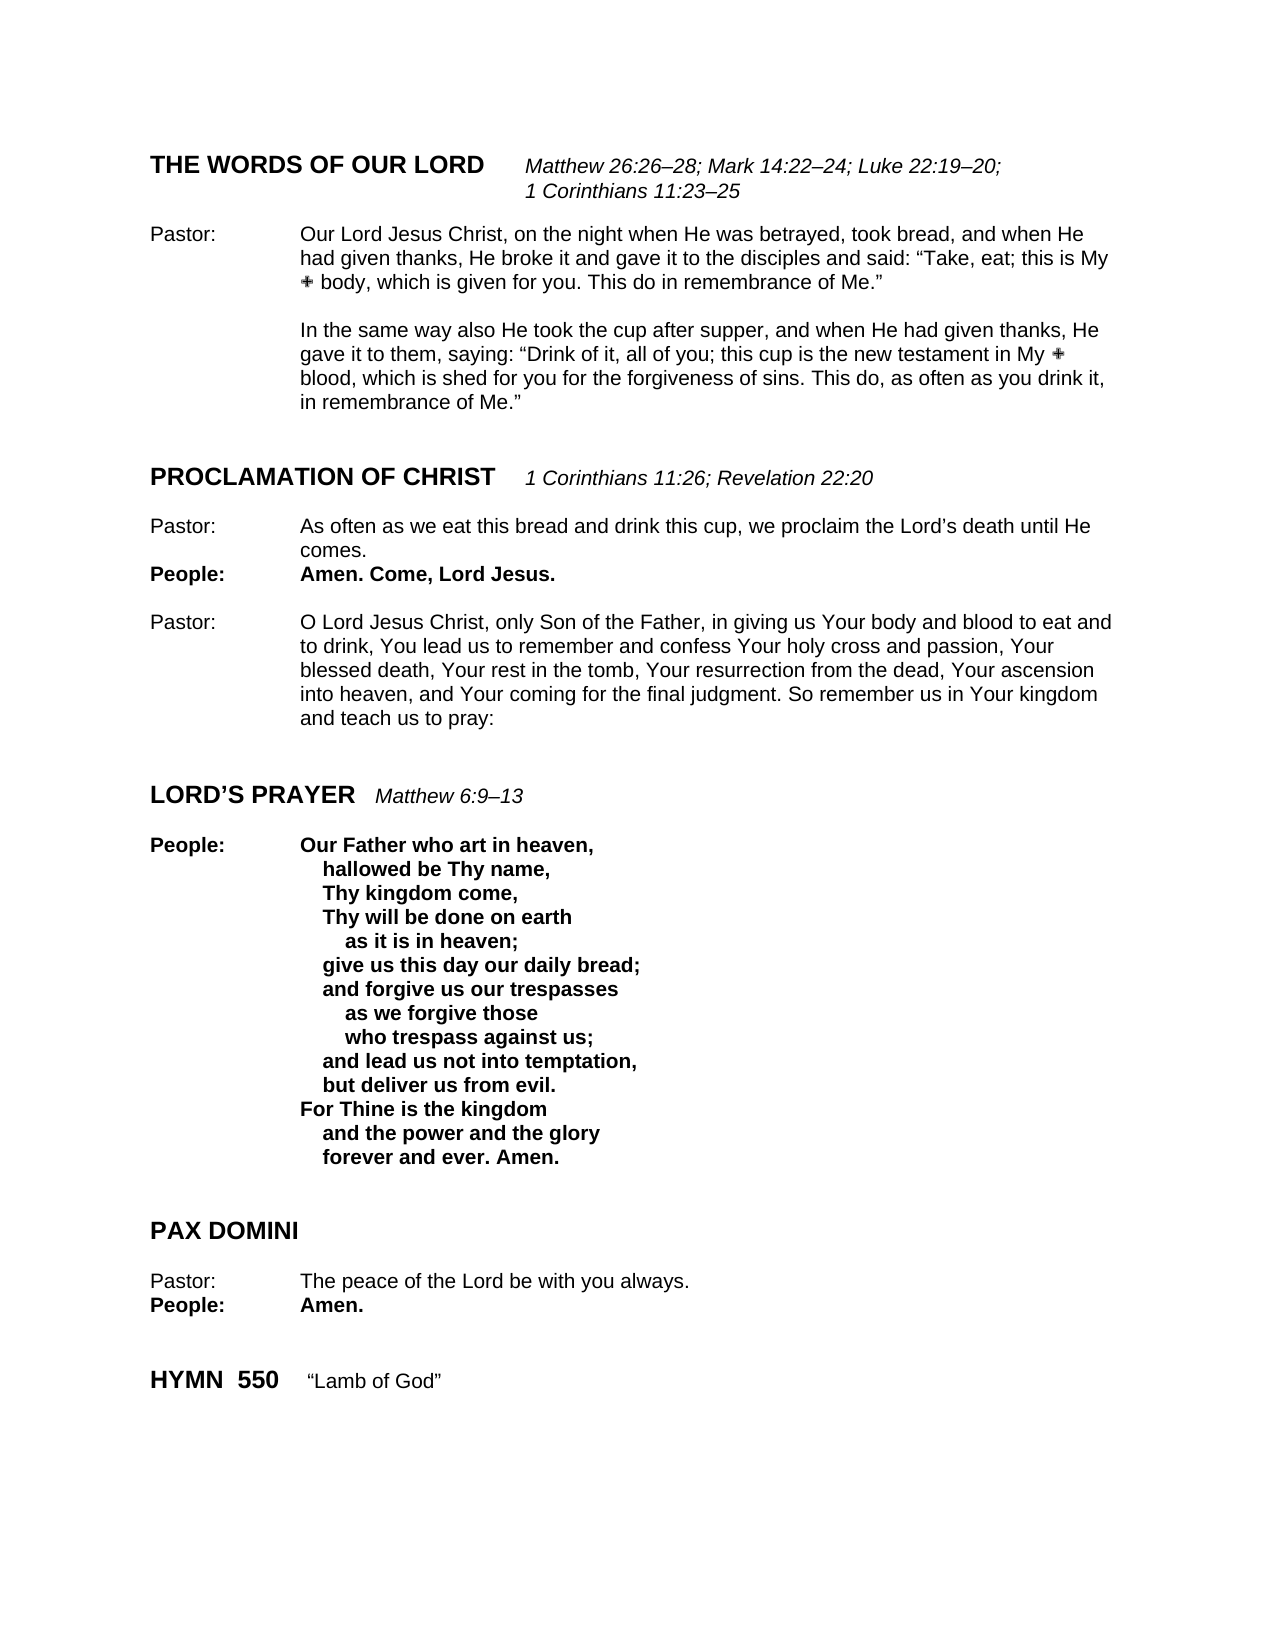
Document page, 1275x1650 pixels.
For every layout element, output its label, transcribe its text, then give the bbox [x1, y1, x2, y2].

text People: Our Father who art in heaven, hallowed be Thy name, Thy kingdom come, Thy will be done on earth as it is in heaven; give us this day our daily bread; and forgive us our trespasses as we forgive those who trespass against us; and lead us not into temptation, but deliver us from evil. For Thine is the kingdom and the power and the glory forever and ever. Amen. [150, 833, 1125, 1168]
text THE WORDS OF OUR LORD Matthew 26:26–28; Mark 14:22–24; Luke 22:19–20; 1 Corinthians 11:23–25 [150, 150, 1125, 203]
text People: Amen. Come, Lord Jesus. [150, 562, 1125, 586]
text Pastor: Our Lord Jesus Christ, on the night when He was betrayed, took bread, and when He had given thanks, He broke it and gave it to the disciples and said: “Take, eat; this is My body, which is given for you. This do in remembrance of Me.” In the same way also He took the cup after supper, and when He had given thanks, He gave it to them, saying: “Drink of it, all of you; this cup is the new testament in My blood, which is shed for you for the forgiveness of sins. This do, as often as you drink it, in remembrance of Me.” [150, 222, 1125, 414]
text HYMN 550 “Lamb of God” [150, 1365, 1125, 1394]
text Pastor: O Lord Jesus Christ, only Son of the Father, in giving us Your body and blood to eat and to drink, You lead us to remember and confess Your holy cross and passion, Your blessed death, Your rest in the tomb, Your resurrection from the dead, Your ascension into heaven, and Your coming for the final judgment. So remember us in Your kingdom and teach us to pray: [150, 610, 1125, 730]
text People: Amen. [150, 1293, 1125, 1317]
text PAX DOMINI [150, 1216, 1125, 1245]
text Pastor: As often as we eat this bread and drink this cup, we proclaim the Lord’s death until He comes. [150, 514, 1125, 562]
text LORD’S PRAYER Matthew 6:9–13 [150, 780, 1125, 809]
text PROCLAMATION OF CHRIST 1 Corinthians 11:26; Revelation 22:20 [150, 462, 1125, 490]
text Pastor: The peace of the Lord be with you always. [150, 1269, 1125, 1293]
